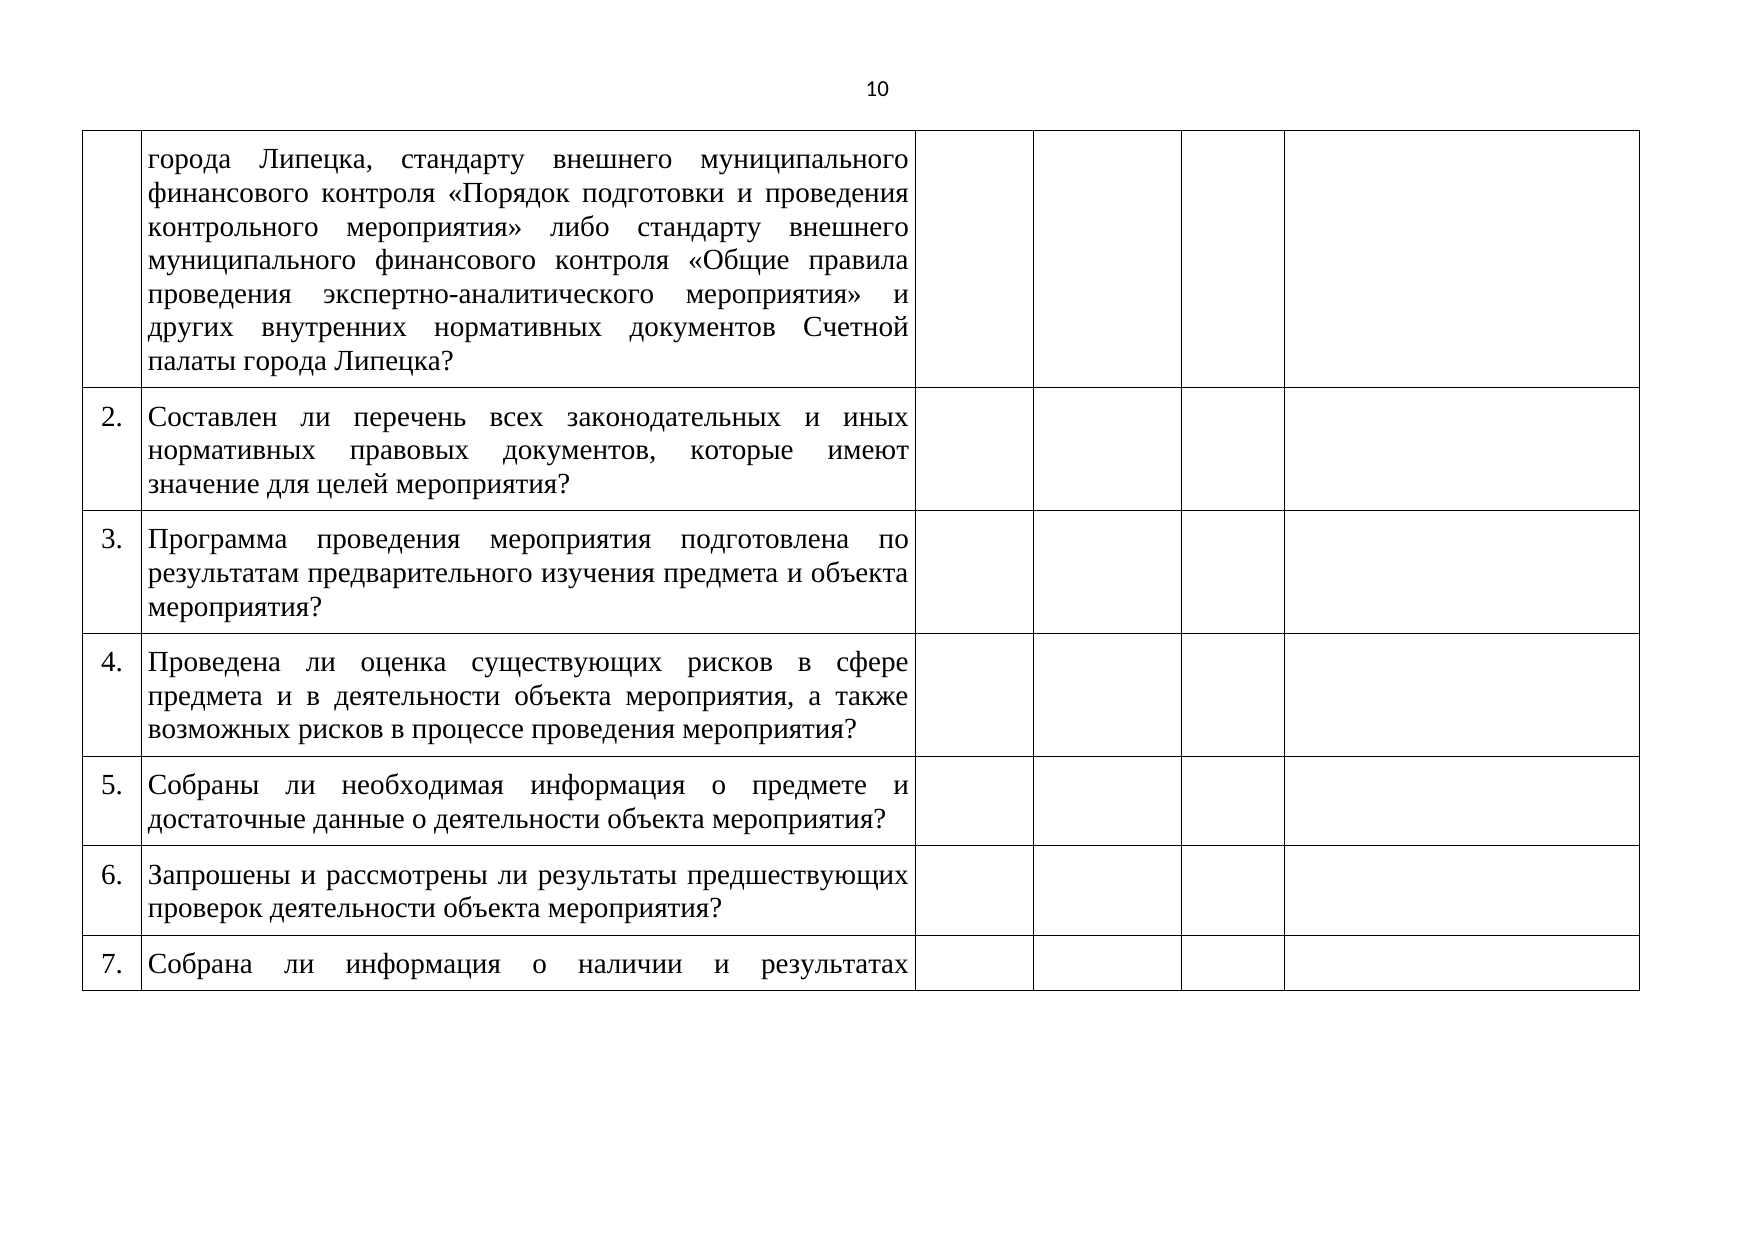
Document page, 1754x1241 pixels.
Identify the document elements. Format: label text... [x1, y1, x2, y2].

table_cell Запрошены и рассмотрены ли результаты предшествующих проверок деятельности объекта мероприятия? [142, 846, 915, 934]
table_cell [1285, 846, 1639, 934]
table_cell [1182, 511, 1284, 633]
table_cell [1034, 388, 1181, 510]
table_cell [142, 936, 915, 990]
table_cell [1182, 936, 1284, 990]
table_cell [1182, 388, 1284, 510]
table_cell [1285, 388, 1639, 510]
table_cell [916, 131, 1033, 387]
table_cell Составлен ли перечень всех законодательных и иных нормативных правовых документов, которые имеют значение для целей мероприятия? [142, 388, 915, 510]
table_cell 5. [83, 757, 141, 845]
table_cell [1182, 757, 1284, 845]
table_cell [1034, 131, 1181, 387]
table_cell [916, 936, 1033, 990]
table_cell [1182, 634, 1284, 756]
table_cell [916, 634, 1033, 756]
table_cell [1285, 131, 1639, 387]
table_cell [916, 511, 1033, 633]
table_cell 3. [83, 511, 141, 633]
table_cell [916, 388, 1033, 510]
table_cell [1285, 936, 1639, 990]
table_cell 7. [83, 936, 141, 990]
table_cell Собраны ли необходимая информация о предмете и достаточные данные о деятельности объекта мероприятия? [142, 757, 915, 845]
table_cell 2. [83, 388, 141, 510]
table_cell [1182, 131, 1284, 387]
table_cell [1034, 846, 1181, 934]
table_cell [1034, 936, 1181, 990]
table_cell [142, 131, 915, 387]
table_cell 1. [83, 131, 141, 387]
table_cell [1285, 757, 1639, 845]
table_cell Проведена ли оценка существующих рисков в сфере предмета и в деятельности объекта мероприятия, а также возможных рисков в процессе проведения мероприятия? [142, 634, 915, 756]
table_cell [1034, 757, 1181, 845]
table_cell Программа проведения мероприятия подготовлена по результатам предварительного изучения предмета и объекта мероприятия? [142, 511, 915, 633]
table_cell [1182, 846, 1284, 934]
table_cell 6. [83, 846, 141, 934]
table_cell [1285, 634, 1639, 756]
table_cell [1034, 511, 1181, 633]
table_cell [1285, 511, 1639, 633]
table_cell [916, 846, 1033, 934]
table_cell 4. [83, 634, 141, 756]
table_cell [916, 757, 1033, 845]
table_cell [1034, 634, 1181, 756]
